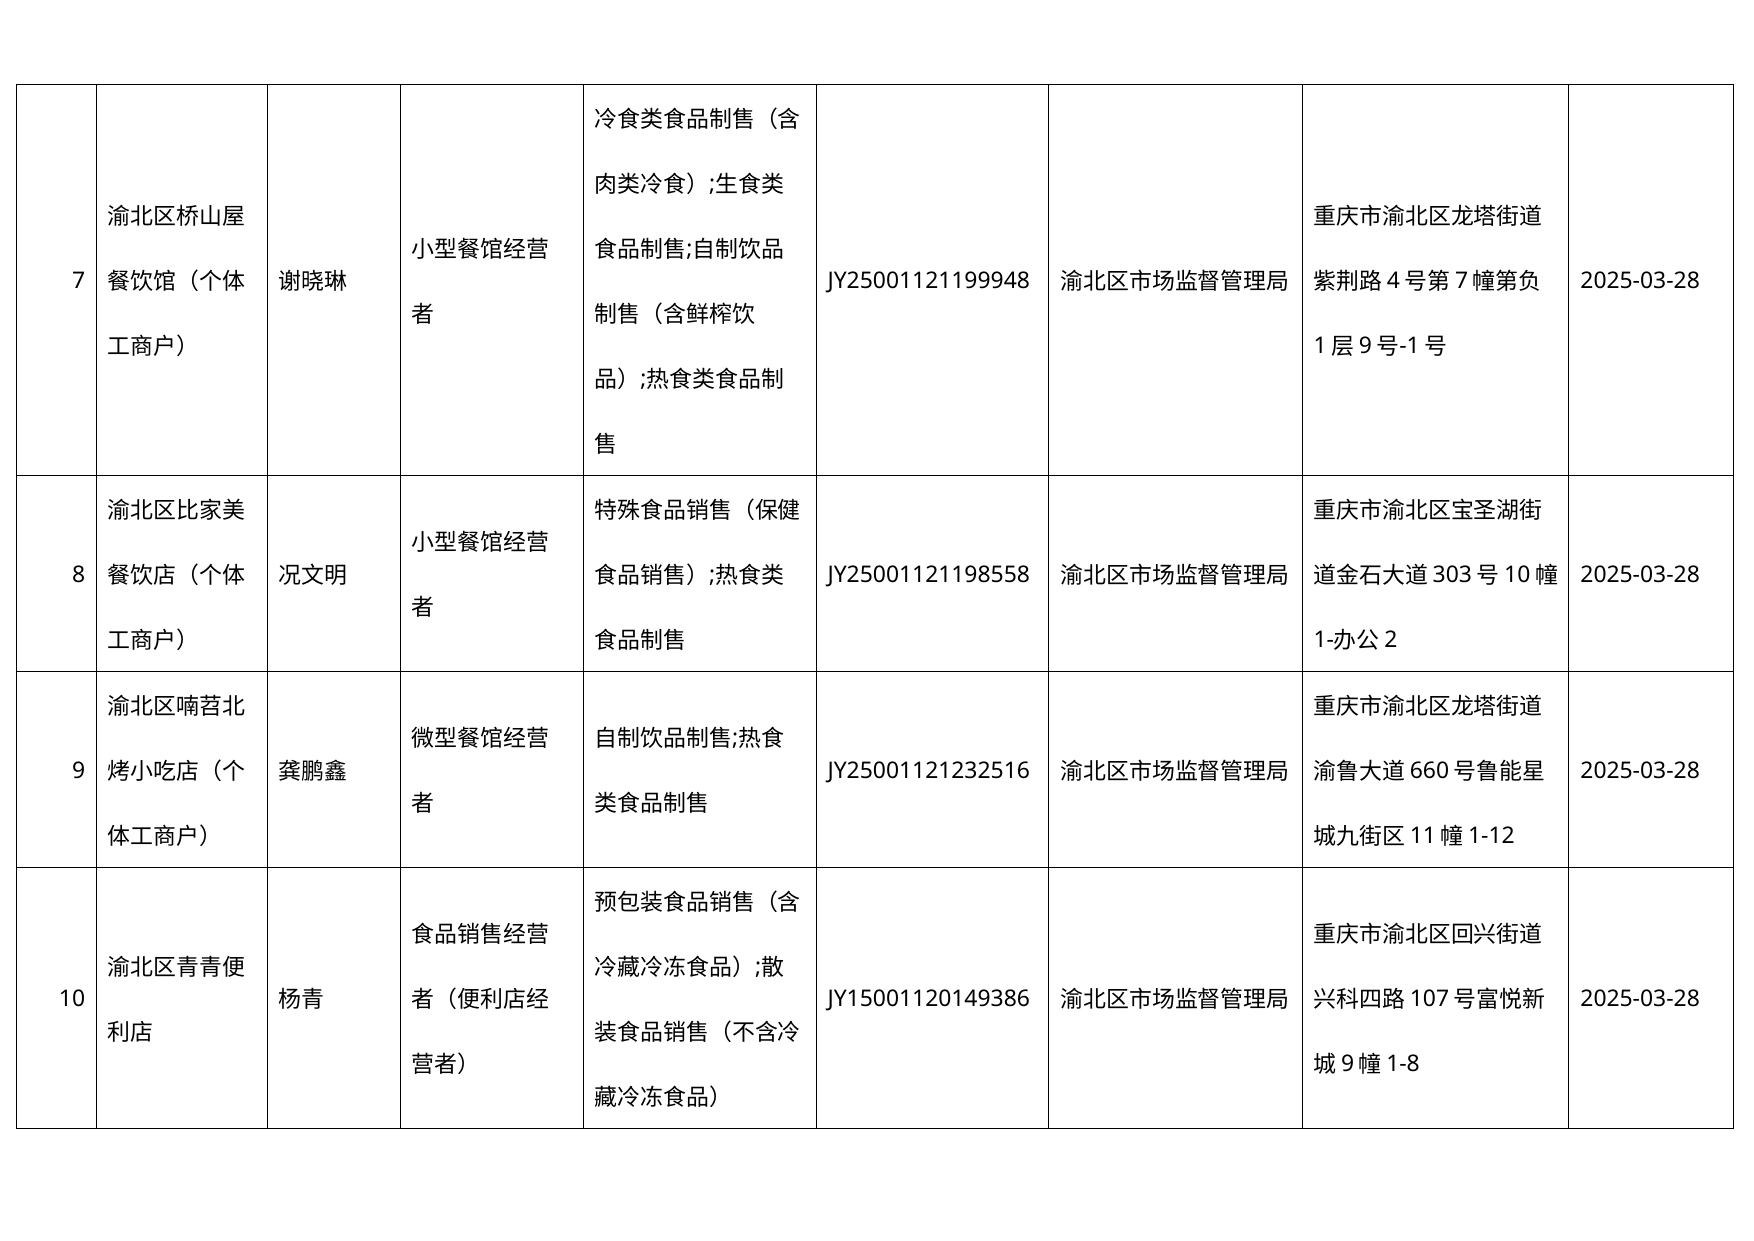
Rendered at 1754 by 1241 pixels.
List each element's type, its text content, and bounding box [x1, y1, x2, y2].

table_cell 小型餐馆经营者 [401, 85, 583, 475]
table_cell 2025-03-28 [1569, 85, 1733, 475]
table_cell 渝北区市场监督管理局 [1049, 868, 1302, 1128]
table_cell JY25001121232516 [817, 672, 1048, 867]
table_cell 谢晓琳 [268, 85, 400, 475]
table_cell 渝北区比家美餐饮店（个体工商户） [97, 476, 267, 671]
table_cell 渝北区市场监督管理局 [1049, 85, 1302, 475]
table_cell 10 [17, 868, 96, 1128]
table_cell 预包装食品销售（含冷藏冷冻食品）;散装食品销售（不含冷藏冷冻食品） [584, 868, 816, 1128]
table_cell 9 [17, 672, 96, 867]
table_cell JY25001121198558 [817, 476, 1048, 671]
table_cell 渝北区青青便利店 [97, 868, 267, 1128]
table_cell 2025-03-28 [1569, 672, 1733, 867]
table_cell 渝北区桥山屋餐饮馆（个体工商户） [97, 85, 267, 475]
table_cell 况文明 [268, 476, 400, 671]
table_cell 渝北区市场监督管理局 [1049, 476, 1302, 671]
table_cell 自制饮品制售;热食类食品制售 [584, 672, 816, 867]
table_cell JY15001120149386 [817, 868, 1048, 1128]
table_cell 小型餐馆经营者 [401, 476, 583, 671]
table_cell 重庆市渝北区宝圣湖街道金石大道303号10幢1-办公2 [1303, 476, 1568, 671]
table_cell 2025-03-28 [1569, 476, 1733, 671]
table_cell 7 [17, 85, 96, 475]
table_cell 微型餐馆经营者 [401, 672, 583, 867]
table_cell 渝北区喃苕北烤小吃店（个体工商户） [97, 672, 267, 867]
table_cell 龚鹏鑫 [268, 672, 400, 867]
table_cell JY25001121199948 [817, 85, 1048, 475]
table_cell 渝北区市场监督管理局 [1049, 672, 1302, 867]
table_cell 食品销售经营者（便利店经营者） [401, 868, 583, 1128]
table_cell 重庆市渝北区龙塔街道渝鲁大道660号鲁能星城九街区11幢1-12 [1303, 672, 1568, 867]
table_cell 重庆市渝北区龙塔街道紫荆路4号第7幢第负1层9号-1号 [1303, 85, 1568, 475]
table_cell 特殊食品销售（保健食品销售）;热食类食品制售 [584, 476, 816, 671]
table_cell 冷食类食品制售（含肉类冷食）;生食类食品制售;自制饮品制售（含鲜榨饮品）;热食类食品制售 [584, 85, 816, 475]
table_cell 2025-03-28 [1569, 868, 1733, 1128]
table_cell 重庆市渝北区回兴街道兴科四路107号富悦新城9幢1-8 [1303, 868, 1568, 1128]
table_cell 8 [17, 476, 96, 671]
table_cell 杨青 [268, 868, 400, 1128]
